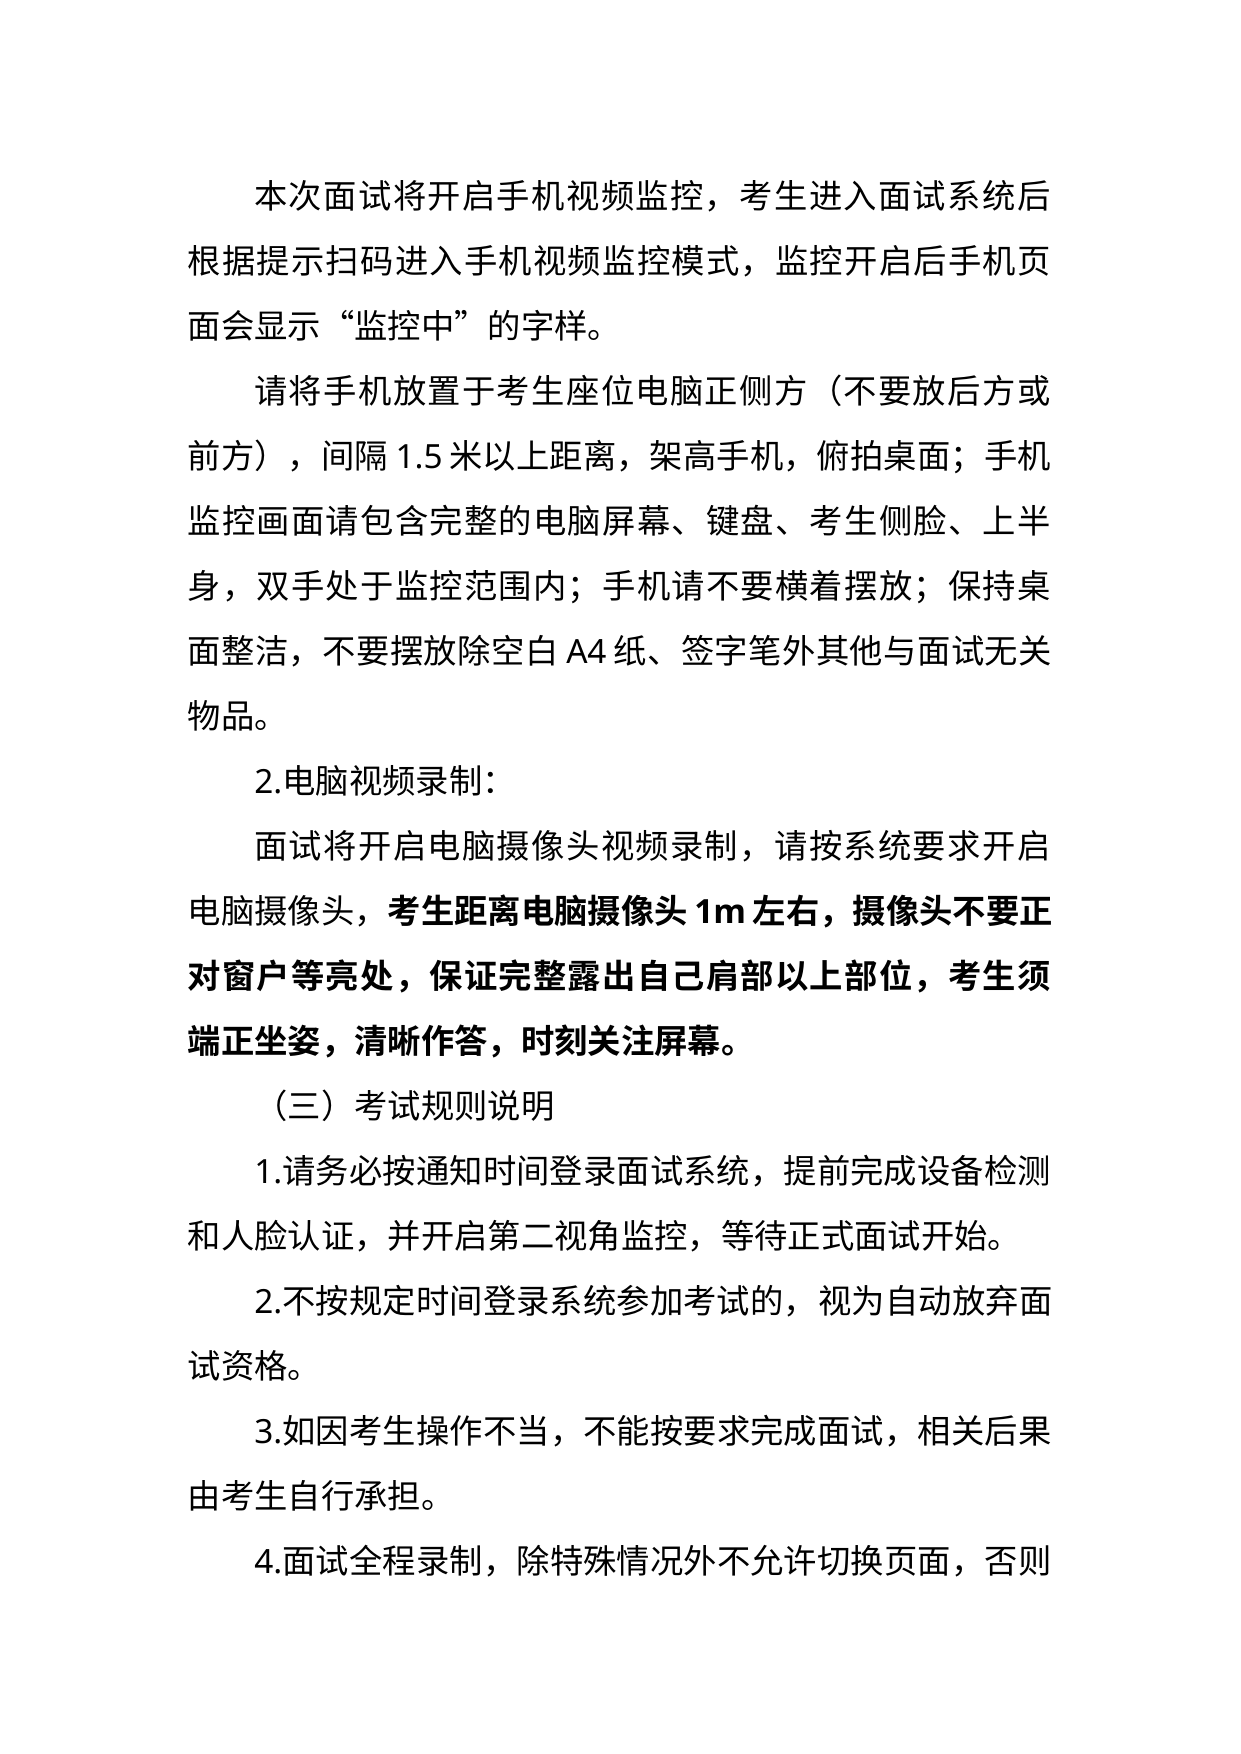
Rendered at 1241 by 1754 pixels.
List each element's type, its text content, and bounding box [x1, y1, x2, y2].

text （三）考试规则说明 [187, 1072, 1053, 1137]
text 请将手机放置于考生座位电脑正侧方（不要放后方或前方），间隔1.5米以上距离，架高手机，俯拍桌面；手机监控画面请包含完整的电脑屏幕、键盘、考生侧脸、上半身，双手处于监控范围内；手机请不要横着摆放；保持桌面整洁，不要摆放除空白A4纸、签字笔外其他与面试无关物品。 [187, 357, 1053, 747]
text 1.请务必按通知时间登录面试系统，提前完成设备检测和人脸认证，并开启第二视角监控，等待正式面试开始。 [187, 1137, 1053, 1267]
text 2.电脑视频录制： [187, 747, 1053, 812]
text 3.如因考生操作不当，不能按要求完成面试，相关后果由考生自行承担。 [187, 1397, 1053, 1527]
text 面试将开启电脑摄像头视频录制，请按系统要求开启电脑摄像头，考生距离电脑摄像头1m左右，摄像头不要正对窗户等亮处，保证完整露出自己肩部以上部位，考生须端正坐姿，清晰作答，时刻关注屏幕。 [187, 812, 1053, 1072]
text 2.不按规定时间登录系统参加考试的，视为自动放弃面试资格。 [187, 1267, 1053, 1397]
text 本次面试将开启手机视频监控，考生进入面试系统后根据提示扫码进入手机视频监控模式，监控开启后手机页面会显示“监控中”的字样。 [187, 162, 1053, 357]
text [187, 1527, 1053, 1592]
